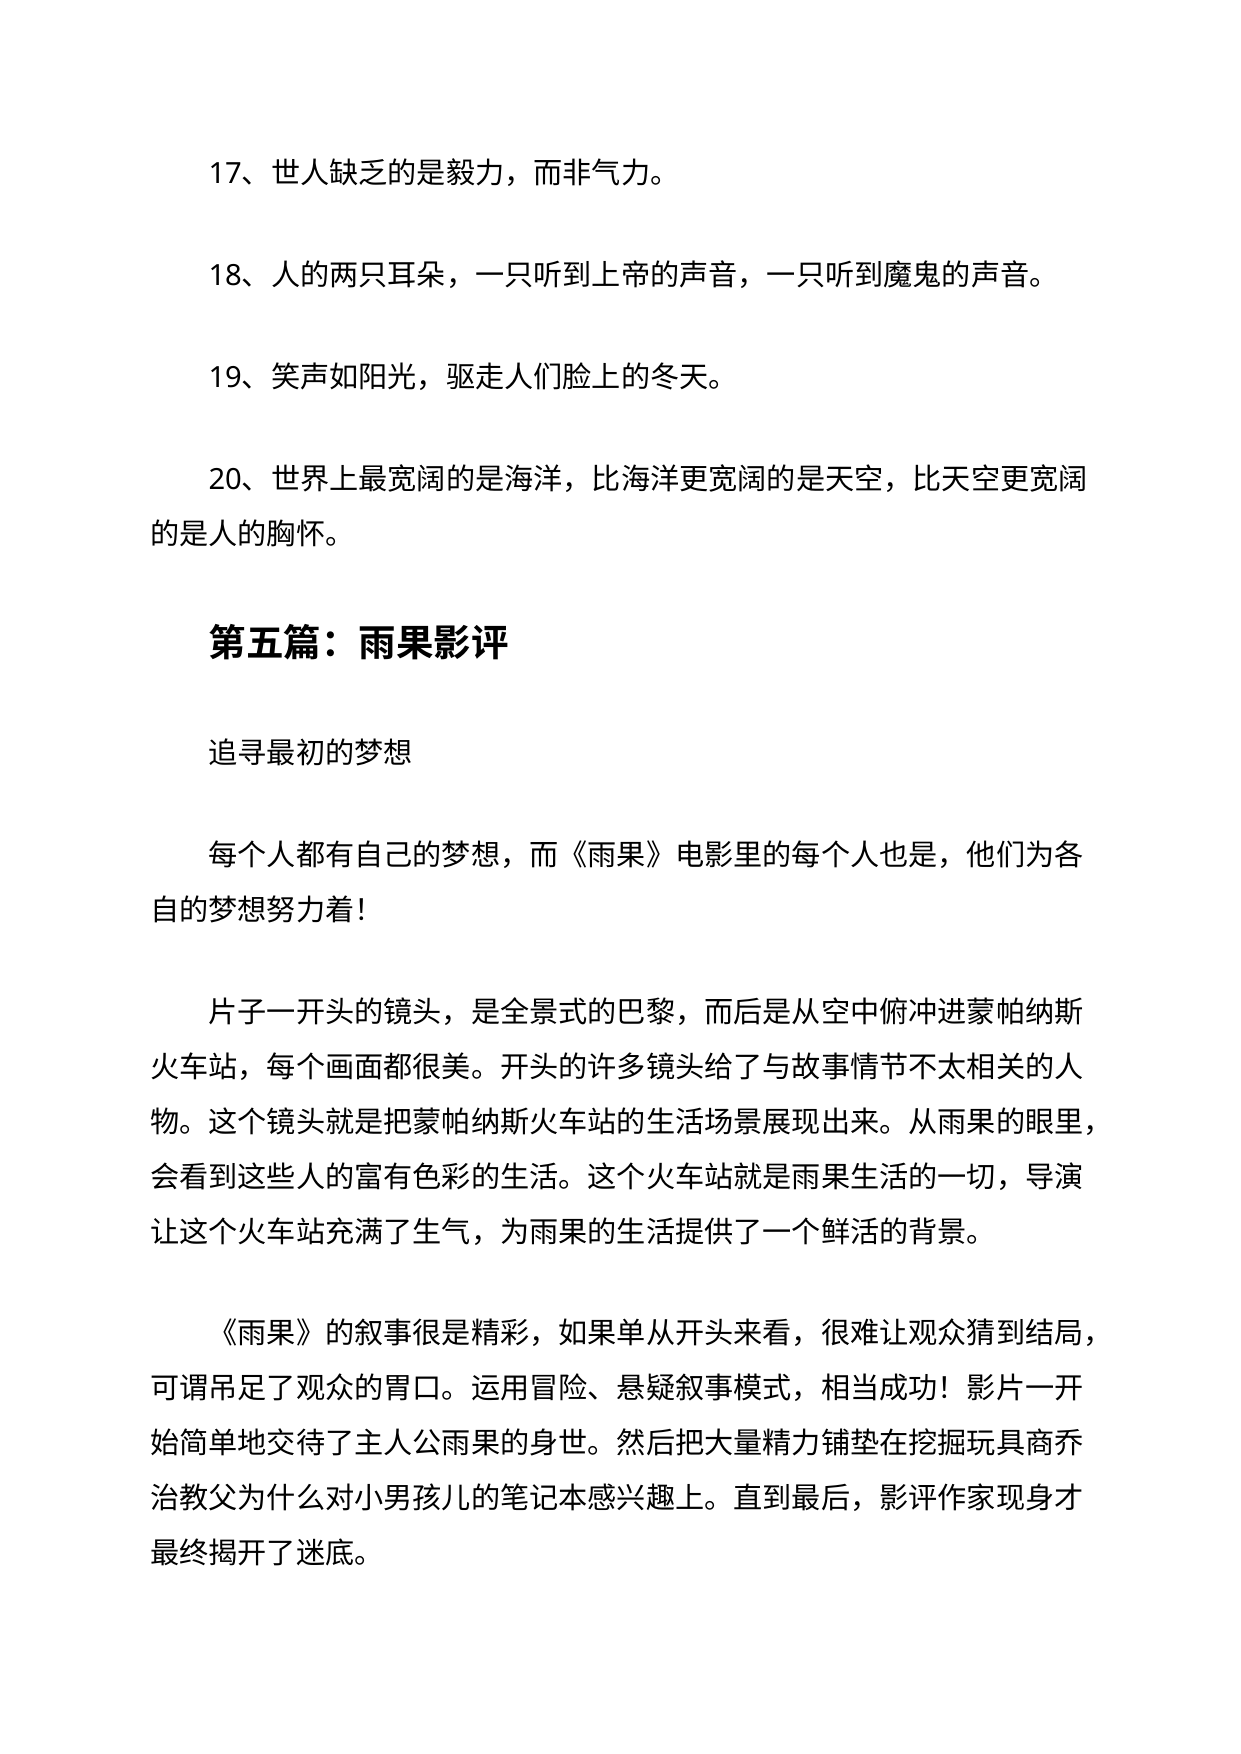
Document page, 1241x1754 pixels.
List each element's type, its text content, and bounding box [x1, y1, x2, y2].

text 片子一开头的镜头，是全景式的巴黎，而后是从空中俯冲进蒙帕纳斯火车站，每个画面都很美。开头的许多镜头给了与故事情节不太相关的人物。这个镜头就是把蒙帕纳斯火车站的生活场景展现出来。从雨果的眼里，会看到这些人的富有色彩的生活。这个火车站就是雨果生活的一切，导演让这个火车站充满了生气，为雨果的生活提供了一个鲜活的背景。 [150, 988, 1090, 1250]
text 18、人的两只耳朵，一只听到上帝的声音，一只听到魔鬼的声音。 [150, 252, 1090, 294]
text 19、笑声如阳光，驱走人们脸上的冬天。 [150, 354, 1090, 396]
text 17、世人缺乏的是毅力，而非气力。 [150, 150, 1090, 192]
text 《雨果》的叙事很是精彩，如果单从开头来看，很难让观众猜到结局，可谓吊足了观众的胃口。运用冒险、悬疑叙事模式，相当成功！影片一开始简单地交待了主人公雨果的身世。然后把大量精力铺垫在挖掘玩具商乔治教父为什么对小男孩儿的笔记本感兴趣上。直到最后，影评作家现身才最终揭开了迷底。 [150, 1310, 1090, 1572]
text 第五篇：雨果影评 [150, 613, 1090, 667]
text 每个人都有自己的梦想，而《雨果》电影里的每个人也是，他们为各自的梦想努力着！ [150, 832, 1090, 929]
text 追寻最初的梦想 [150, 730, 1090, 772]
text 20、世界上最宽阔的是海洋，比海洋更宽阔的是天空，比天空更宽阔的是人的胸怀。 [150, 456, 1090, 553]
